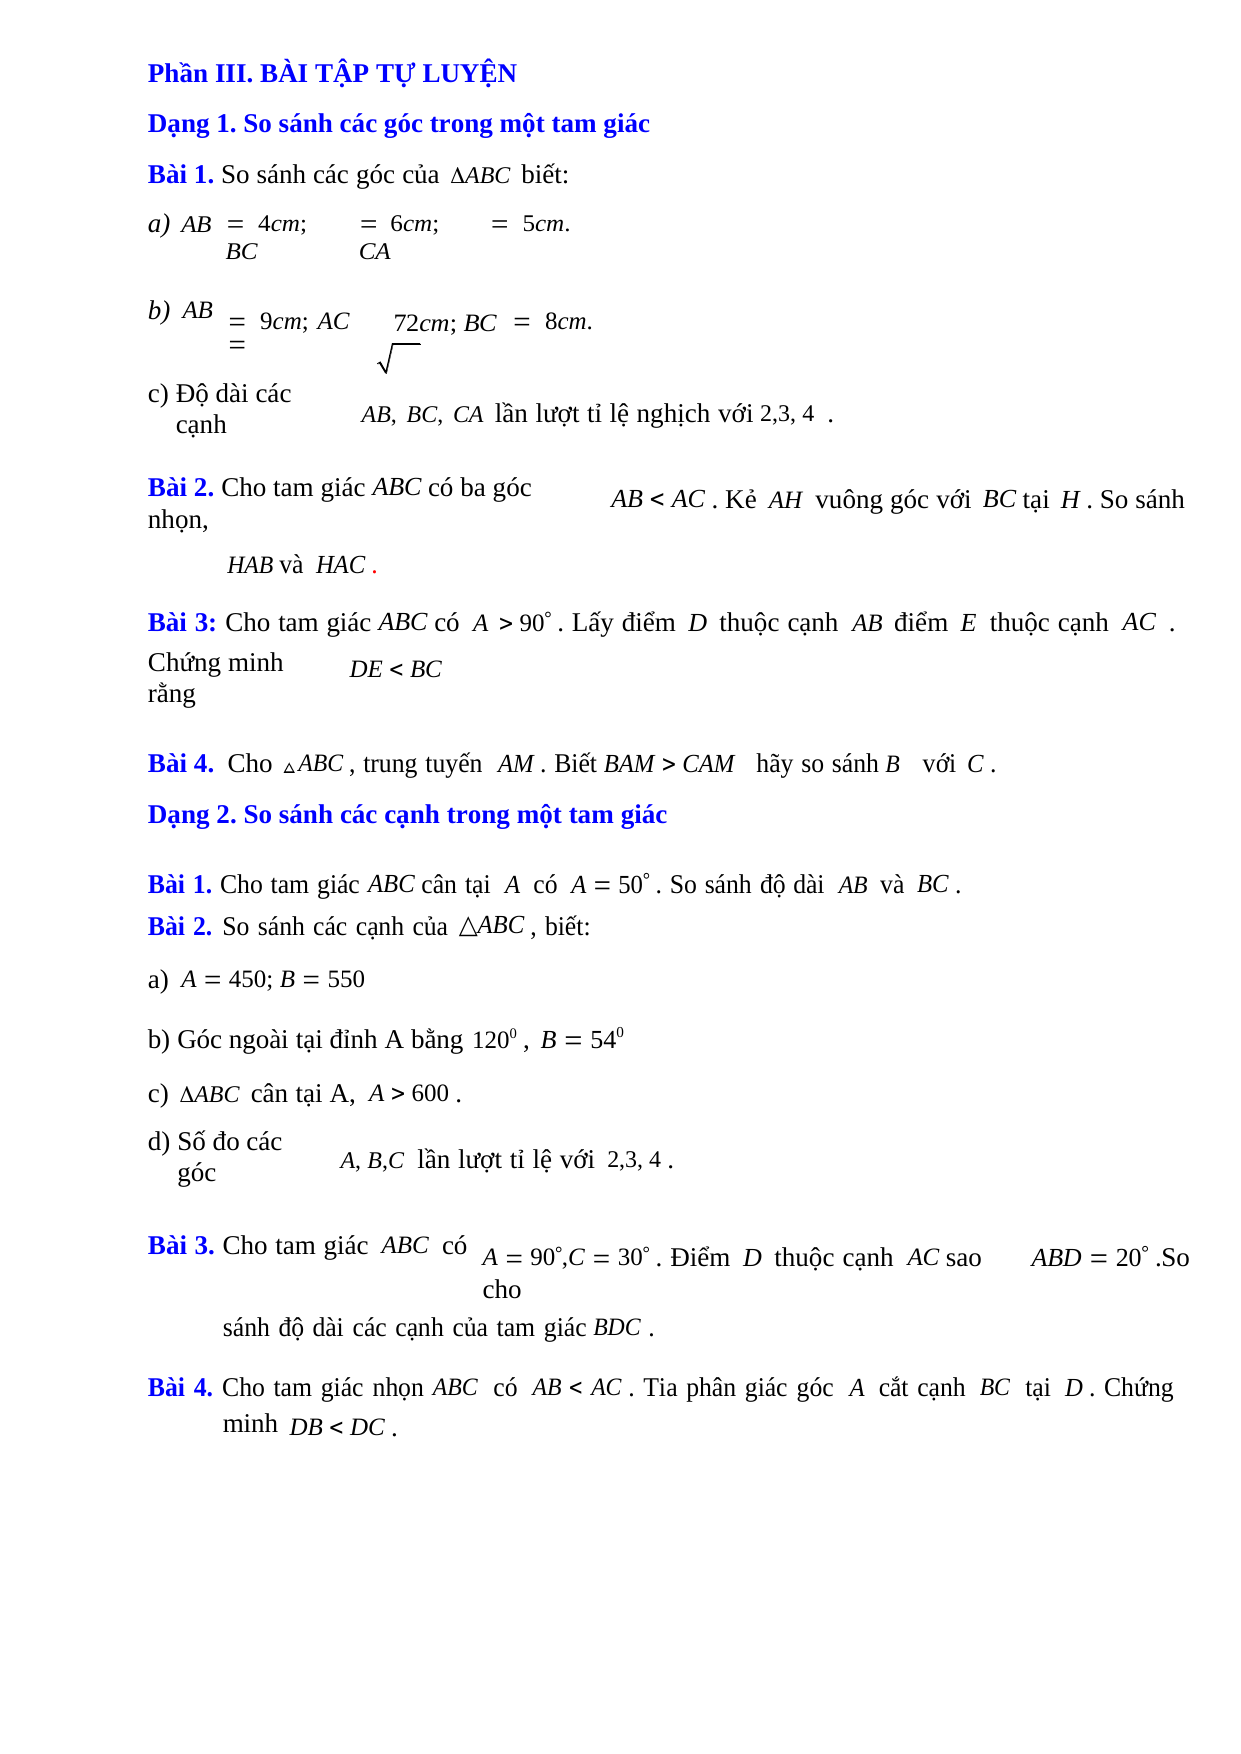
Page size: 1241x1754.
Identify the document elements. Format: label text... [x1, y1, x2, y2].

text A, B,C lần lượt tỉ lệ với 2,3, 4 . [340, 1143, 1192, 1174]
subtitle Dạng 2. So sánh các cạnh trong một tam giác [148, 798, 1192, 829]
text  4cm; BC [225, 209, 343, 265]
list AB [148, 294, 213, 325]
text Dạng 1. So sánh các góc trong một tam giác Bài 1. So sánh các góc của ABC biết: [148, 107, 652, 189]
text AB  AC . Kẻ AH vuông góc với BC tại H . So sánh [611, 483, 1192, 514]
text  6cm; CA [358, 209, 476, 265]
text A  90,C  30 . Điểm D thuộc cạnh AC sao cho [482, 1242, 1018, 1304]
text 72cm; BC [393, 308, 497, 337]
text Bài 2. Cho tam giác ABC có ba góc nhọn, [148, 471, 598, 534]
text  5cm. [489, 209, 1192, 237]
text DE  BC [349, 654, 1192, 683]
text AB, BC, CA lần lượt tỉ lệ nghịch với 2,3, 4 . [361, 397, 1192, 428]
text HAB và HAC . [227, 548, 598, 579]
text Bài 3. Cho tam giác ABC có [148, 1229, 469, 1260]
text minh [223, 1407, 278, 1438]
text Bài 1. Cho tam giác ABC cân tại A có A  50 . So sánh độ dài AB và BC . [148, 868, 1192, 899]
text DB  DC . [289, 1411, 1192, 1442]
subtitle Phần III. BÀI TẬP TỰ LUYỆN [148, 57, 1192, 88]
text Bài 2. So sánh các cạnh của △ABC , biết: [148, 906, 1192, 943]
text Bài 4. Cho tam giác nhọn ABC có AB  AC . Tia phân giác góc A cắt cạnh BC tại D . Chứng [148, 1371, 1192, 1402]
text Bài 4. Cho ABC , trung tuyến AM . Biết BAM  CAM hãy so sánh B với C . [148, 747, 1192, 778]
text  8cm. [512, 306, 1192, 335]
text sánh độ dài các cạnh của tam giác BDC . [223, 1311, 1192, 1342]
list ABC cân tại A, A  600 . [148, 1077, 1192, 1108]
list Góc ngoài tại đỉnh A bằng 1200 , B  540 [148, 1023, 1192, 1054]
list Độ dài các cạnh [148, 377, 349, 439]
text Bài 3: Cho tam giác ABC có A  90 . Lấy điểm D thuộc cạnh AB điểm E thuộc cạnh AC . [148, 606, 1192, 637]
list AB [148, 209, 211, 238]
text  9cm; AC  [227, 306, 374, 358]
text Chứng minh rằng [148, 646, 338, 708]
text ABD  20 .So [1031, 1241, 1192, 1273]
list Số đo các góc [148, 1125, 328, 1188]
text a) A  450; B  550 [148, 963, 1192, 994]
